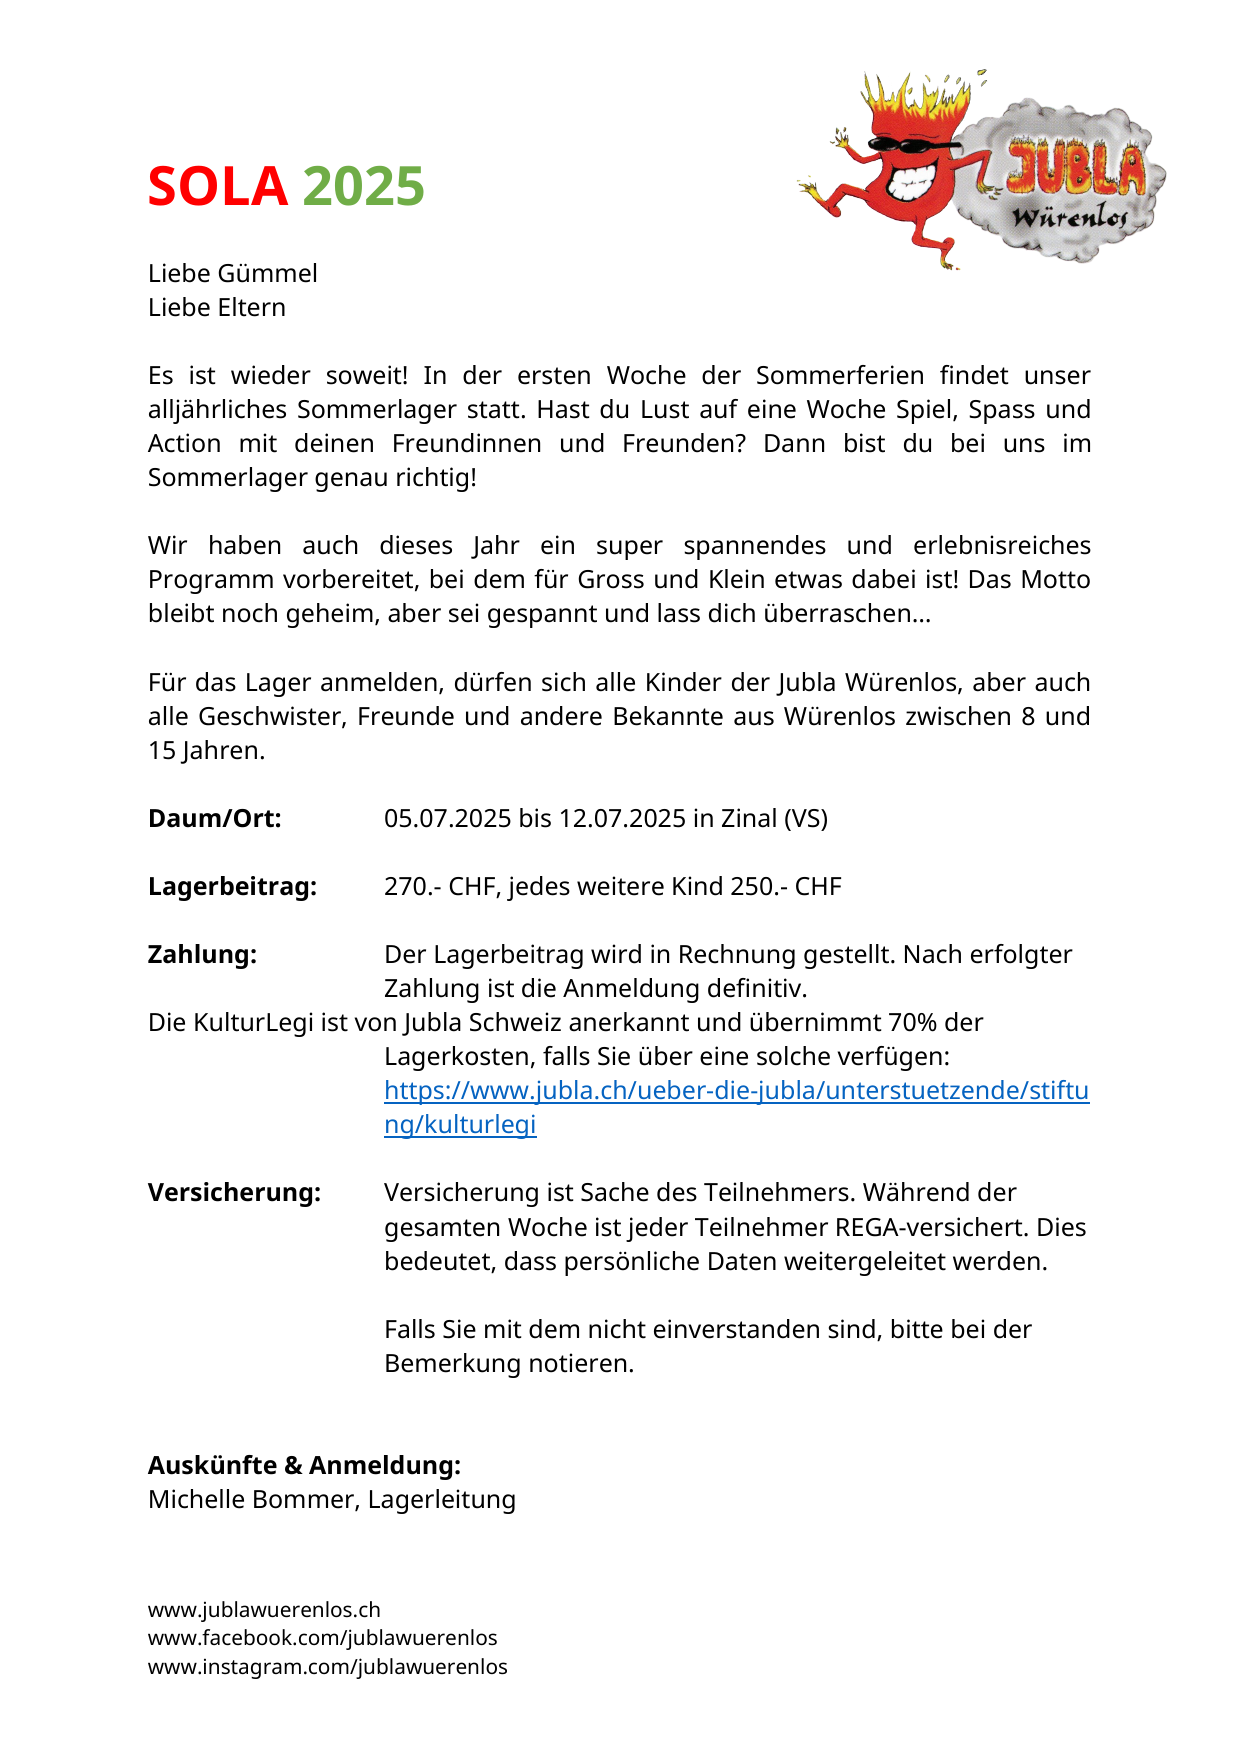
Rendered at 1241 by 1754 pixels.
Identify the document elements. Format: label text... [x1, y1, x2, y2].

text Daum/Ort: 05.07.2025 bis 12.07.2025 in Zinal (VS) [148, 800, 1093, 834]
text SOLA 2025 [148, 148, 835, 221]
text Falls Sie mit dem nicht einverstanden sind, bitte bei der Bemerkung notieren. [148, 1311, 1093, 1379]
text Auskünfte & Anmeldung: [148, 1448, 1093, 1482]
text Versicherung: Versicherung ist Sache des Teilnehmers. Während der gesamten Woche ist jeder Teilnehmer REGA-versichert. Dies bedeutet, dass persönliche Daten weitergeleitet werden. [148, 1175, 1093, 1277]
text Liebe Gümmel [148, 255, 1093, 289]
text Michelle Bommer, Lagerleitung [148, 1482, 1093, 1516]
text Wir haben auch dieses Jahr ein super spannendes und erlebnisreiches Programm vorbereitet, bei dem für Gross und Klein etwas dabei ist! Das Motto bleibt noch geheim, aber sei gespannt und lass dich überraschen… [148, 528, 1093, 630]
text Lagerbeitrag: 270.- CHF, jedes weitere Kind 250.- CHF [148, 868, 1093, 903]
text Zahlung: Der Lagerbeitrag wird in Rechnung gestellt. Nach erfolgter Zahlung ist die Anmeldung definitiv. [148, 937, 1093, 1005]
text Es ist wieder soweit! In der ersten Woche der Sommerferien findet unser alljährliches Sommerlager statt. Hast du Lust auf eine Woche Spiel, Spass und Action mit deinen Freundinnen und Freunden? Dann bist du bei uns im Sommerlager genau richtig! [148, 358, 1093, 494]
text Die KulturLegi ist von Jubla Schweiz anerkannt und übernimmt 70% der Lagerkosten, falls Sie über eine solche verfügen: https://www.jubla.ch/ueber-die-jubla/unterstuetzende/stiftung/kulturlegi [148, 1005, 1093, 1141]
text Für das Lager anmelden, dürfen sich alle Kinder der Jubla Würenlos, aber auch alle Geschwister, Freunde und andere Bekannte aus Würenlos zwischen 8 und 15 Jahren. [148, 664, 1093, 766]
picture [789, 60, 1168, 276]
text Liebe Eltern [148, 289, 1093, 323]
